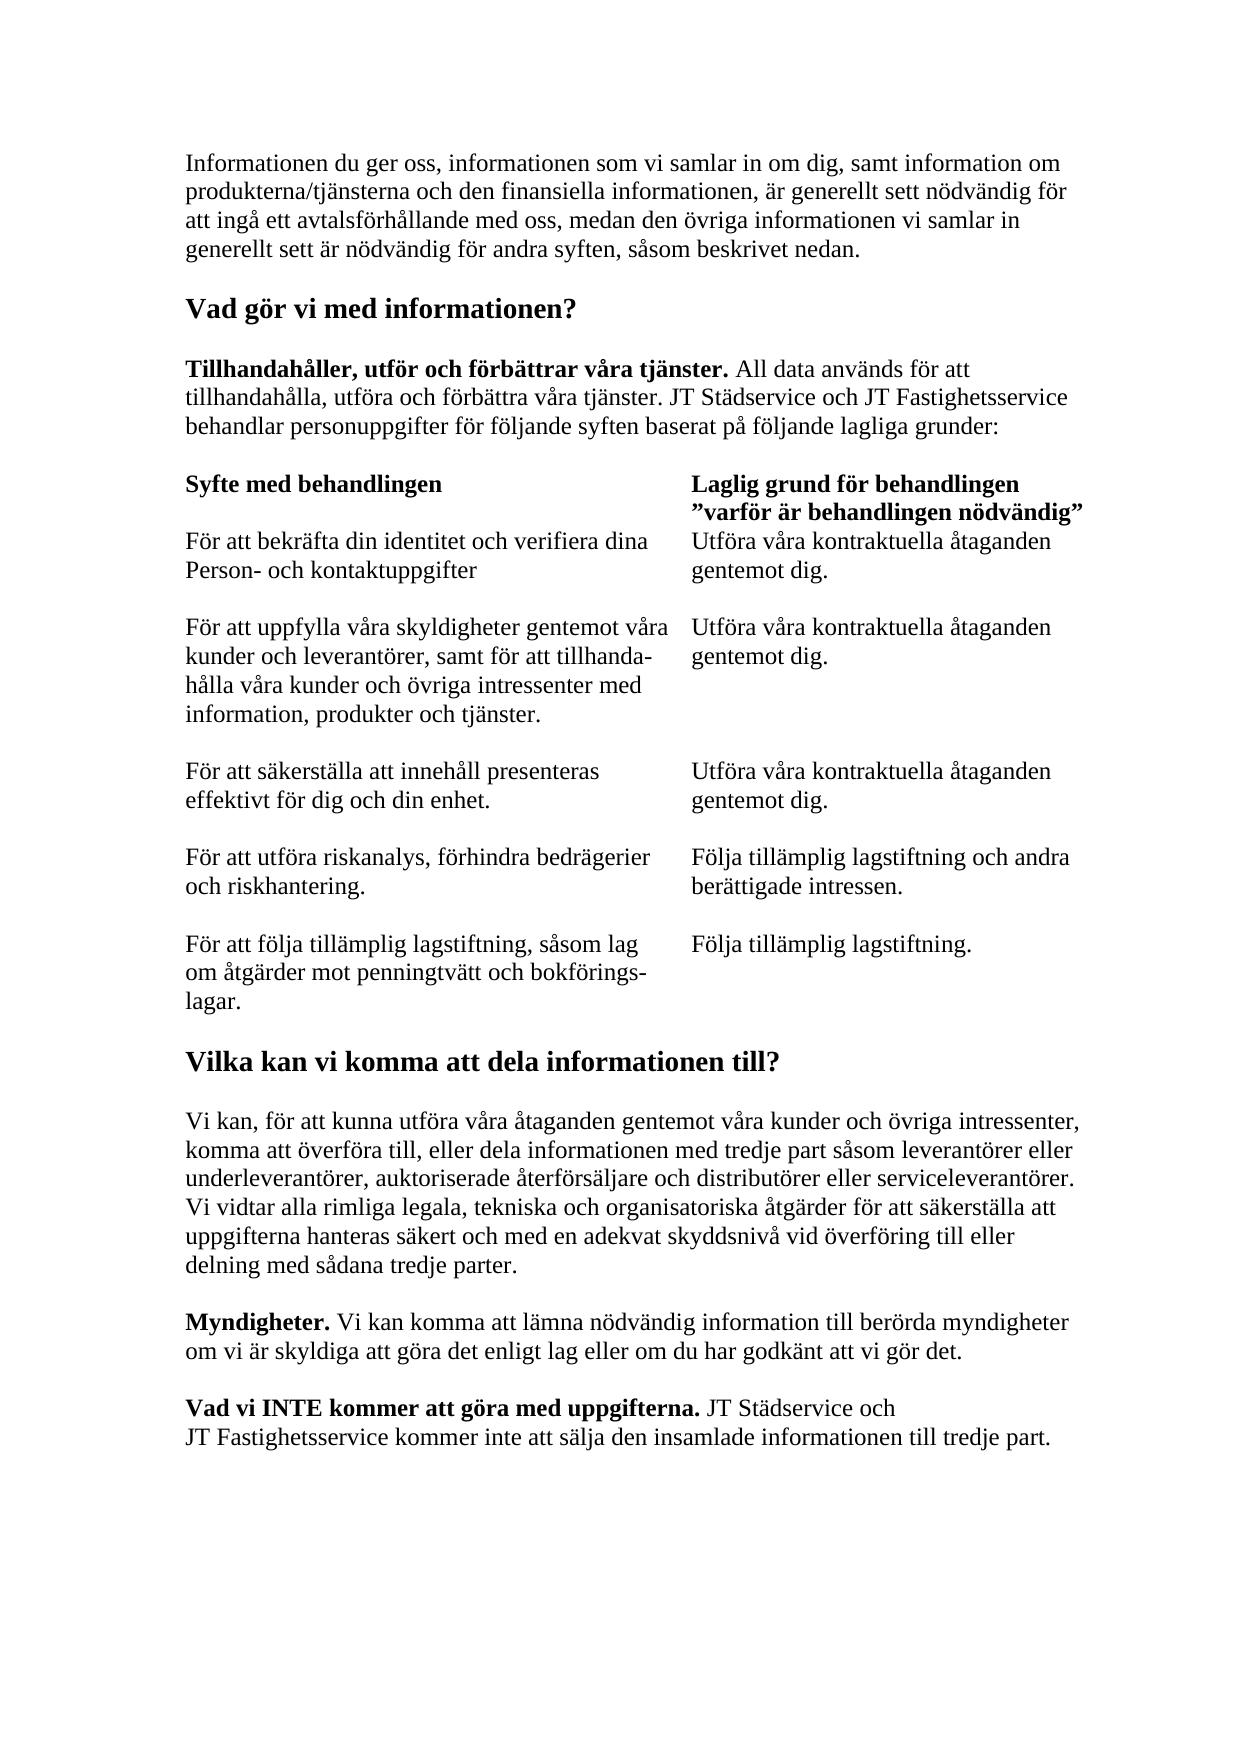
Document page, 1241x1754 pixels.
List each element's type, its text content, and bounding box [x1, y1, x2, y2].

text JT Fastighetsservice kommer inte att sälja den insamlade informationen till tredje part. [185, 1422, 1093, 1451]
text För att uppfylla våra skyldigheter gentemot våra Utföra våra kontraktuella åtaganden [185, 612, 1093, 641]
text och riskhantering. berättigade intressen. [185, 871, 1093, 900]
text kunder och leverantörer, samt för att tillhanda- gentemot dig. [185, 641, 1093, 670]
text För att följa tillämplig lagstiftning, såsom lag Följa tillämplig lagstiftning. [185, 929, 1093, 957]
text Vilka kan vi komma att dela informationen till? [185, 1044, 1093, 1077]
text Syfte med behandlingen Laglig grund för behandlingen [185, 469, 1093, 497]
text ”varför är behandlingen nödvändig” [185, 497, 1093, 526]
text För att utföra riskanalys, förhindra bedrägerier Följa tillämplig lagstiftning och andra [185, 842, 1093, 871]
text Vad gör vi med informationen? [185, 291, 1093, 325]
text lagar. [185, 986, 1093, 1015]
text För att bekräfta din identitet och verifiera dina Utföra våra kontraktuella åtaganden [185, 526, 1093, 555]
text Vad vi INTE kommer att göra med uppgifterna. JT Städservice och [185, 1393, 1093, 1422]
text Person- och kontaktuppgifter gentemot dig. [185, 555, 1093, 584]
text Informationen du ger oss, informationen som vi samlar in om dig, samt information om produkterna/tjänsterna och den finansiella informationen, är generellt sett nödvändig för att ingå ett avtalsförhållande med oss, medan den övriga informationen vi samlar in generellt sett är nödvändig för andra syften, såsom beskrivet nedan. [185, 148, 1093, 263]
text Myndigheter. Vi kan komma att lämna nödvändig information till berörda myndigheter om vi är skyldiga att göra det enligt lag eller om du har godkänt att vi gör det. [185, 1307, 1093, 1365]
text information, produkter och tjänster. [185, 699, 1093, 727]
text hålla våra kunder och övriga intressenter med [185, 670, 1093, 699]
text För att säkerställa att innehåll presenteras Utföra våra kontraktuella åtaganden [185, 756, 1093, 785]
text effektivt för dig och din enhet. gentemot dig. [185, 785, 1093, 814]
text Vi kan, för att kunna utföra våra åtaganden gentemot våra kunder och övriga intressenter, komma att överföra till, eller dela informationen med tredje part såsom leverantörer eller underleverantörer, auktoriserade återförsäljare och distributörer eller serviceleverantörer. Vi vidtar alla rimliga legala, tekniska och organisatoriska åtgärder för att säkerställa att uppgifterna hanteras säkert och med en adekvat skyddsnivå vid överföring till eller delning med sådana tredje parter. [185, 1106, 1093, 1278]
text Tillhandahåller, utför och förbättrar våra tjänster. All data används för att tillhandahålla, utföra och förbättra våra tjänster. JT Städservice och JT Fastighetsservice behandlar personuppgifter för följande syften baserat på följande lagliga grunder: [185, 354, 1093, 440]
text om åtgärder mot penningtvätt och bokförings- [185, 957, 1093, 986]
